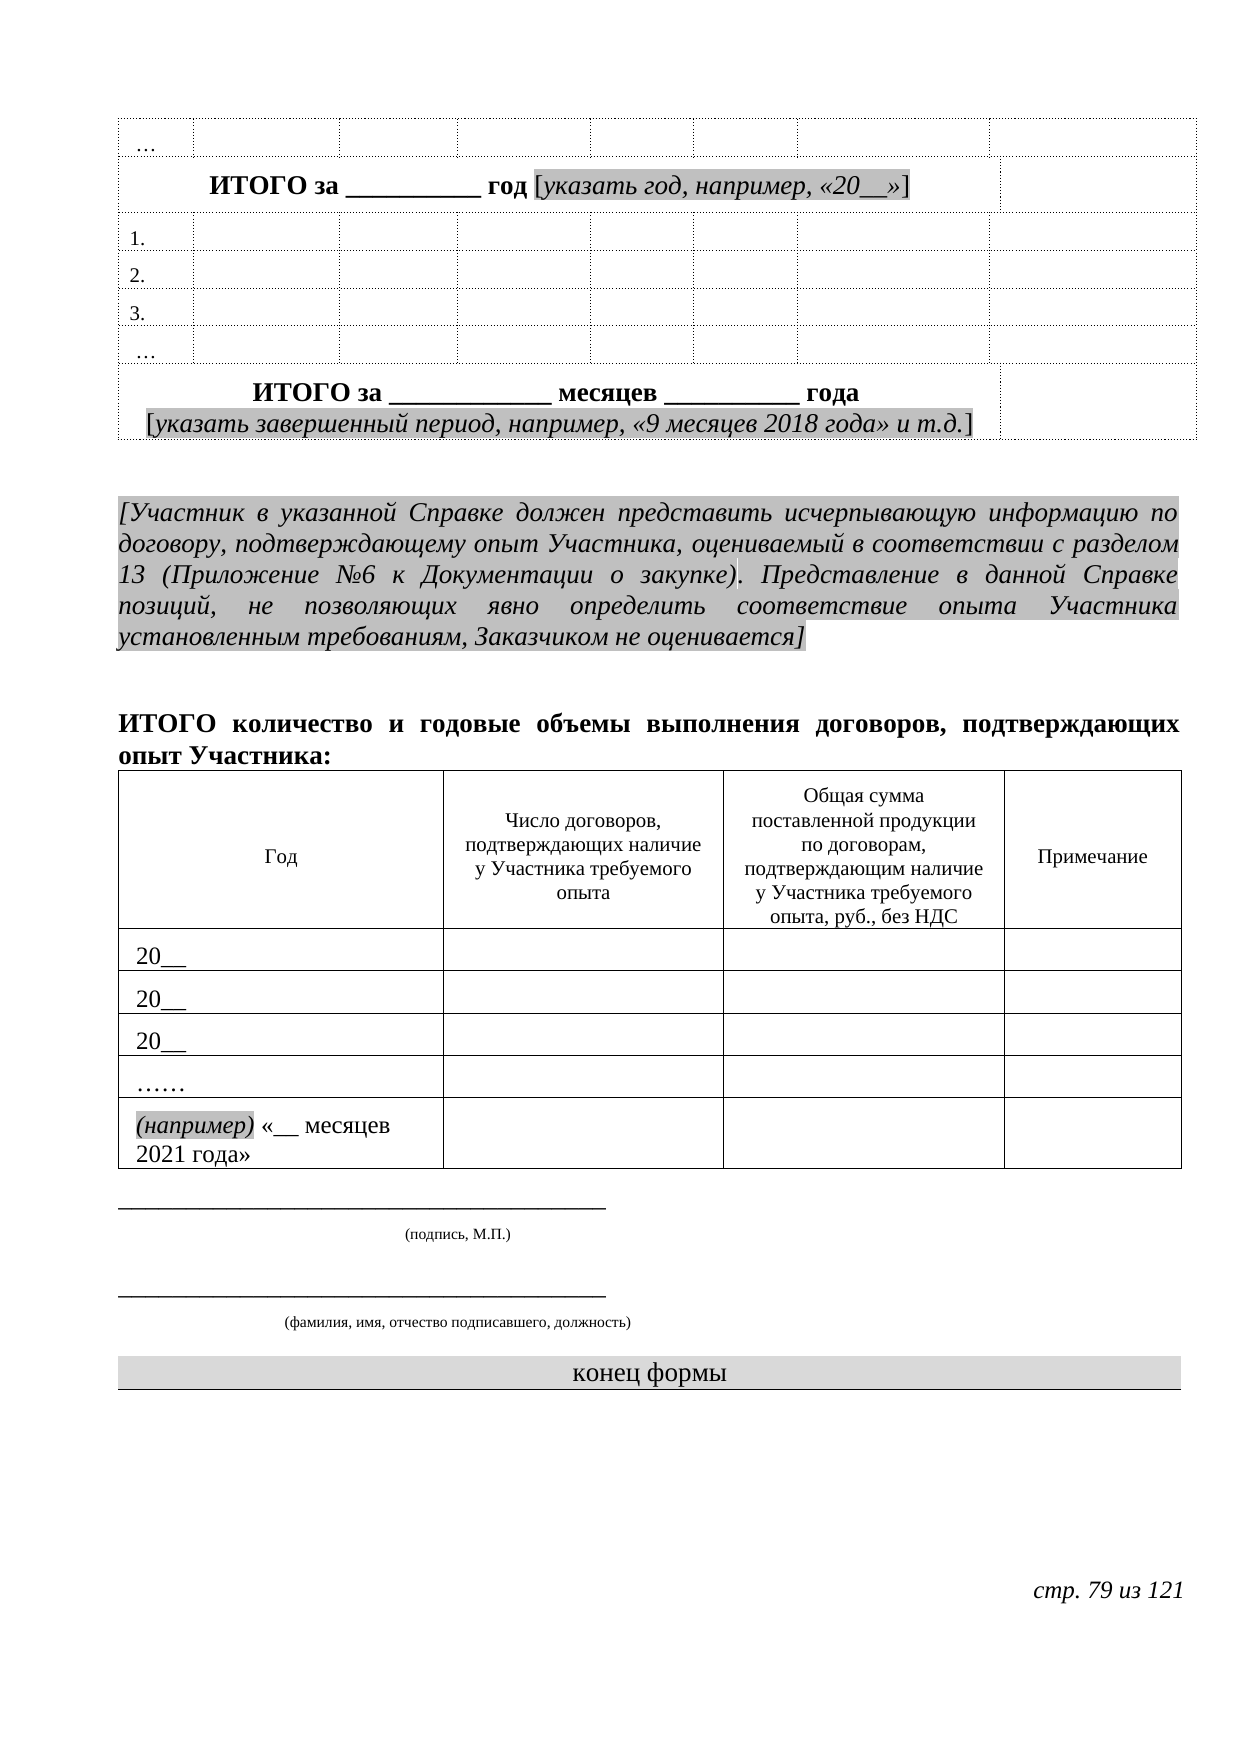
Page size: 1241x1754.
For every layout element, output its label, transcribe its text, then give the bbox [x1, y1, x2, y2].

table_cell [724, 971, 1004, 1012]
table_cell [724, 1098, 1004, 1168]
table_cell … [118, 325, 193, 363]
table_cell [798, 212, 989, 250]
table_cell [458, 325, 591, 363]
table_cell [1001, 363, 1196, 438]
table_header Год [119, 771, 443, 928]
table_cell [458, 288, 591, 325]
table_cell [193, 118, 339, 156]
table_cell [694, 325, 797, 363]
table_cell [591, 250, 694, 287]
text (подпись, М.П.) [118, 1225, 797, 1256]
table_cell [591, 212, 694, 250]
table_cell [1005, 971, 1181, 1012]
table_cell [694, 212, 797, 250]
table_cell [444, 971, 723, 1012]
table_cell [694, 250, 797, 287]
table_cell [193, 288, 339, 325]
table_cell [694, 118, 797, 156]
table_cell 20__ [119, 1014, 443, 1055]
table_cell [444, 1098, 723, 1168]
table_cell [118, 250, 193, 287]
table_cell [1005, 929, 1181, 970]
text ____________________________________ [118, 1182, 1181, 1213]
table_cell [118, 156, 1001, 212]
table_cell [340, 118, 458, 156]
table_header Число договоров, подтверждающих наличие у Участника требуемого опыта [444, 771, 723, 928]
table_cell [118, 212, 193, 250]
table_cell [724, 929, 1004, 970]
table_cell [340, 250, 458, 287]
table_header Примечание [1005, 771, 1181, 928]
table_cell [193, 250, 339, 287]
table_cell [989, 118, 1196, 156]
table_cell [989, 325, 1196, 363]
table_cell [118, 288, 193, 325]
table_header Общая сумма поставленной продукции по договорам, подтверждающим наличие у Участника требуемого опыта, руб., без НДС [724, 771, 1004, 928]
table_cell … [118, 118, 193, 156]
table_cell [724, 1014, 1004, 1055]
table_cell [458, 212, 591, 250]
table_cell 20__ [119, 929, 443, 970]
text ИТОГО количество и годовые объемы выполнения договоров, подтверждающих опыт Участника: [118, 708, 1181, 770]
table_cell [1001, 156, 1196, 212]
table_cell [694, 288, 797, 325]
table_cell [798, 250, 989, 287]
table_cell [591, 288, 694, 325]
table_cell [458, 250, 591, 287]
table_cell [340, 212, 458, 250]
table_cell [1005, 1098, 1181, 1168]
table_cell [193, 212, 339, 250]
table_cell [193, 325, 339, 363]
table_cell [458, 118, 591, 156]
text ____________________________________ [118, 1269, 1181, 1300]
table_cell [724, 1056, 1004, 1097]
table_cell [444, 1014, 723, 1055]
table_cell [444, 1056, 723, 1097]
table_cell [989, 250, 1196, 287]
text конец формы [118, 1356, 1181, 1389]
table_cell [340, 325, 458, 363]
table_cell 20__ [119, 971, 443, 1012]
text (фамилия, имя, отчество подписавшего, должность) [118, 1312, 797, 1344]
table_cell [798, 325, 989, 363]
table_cell [989, 212, 1196, 250]
table_cell [591, 325, 694, 363]
table_cell ИТОГО за ____________ месяцев __________ года [указать завершенный период, например, «9 месяцев 2018 года» и т.д.] [118, 363, 1001, 438]
table_cell [798, 288, 989, 325]
table_cell [444, 929, 723, 970]
text [Участник в указанной Справке должен представить исчерпывающую информацию по договору, подтверждающему опыт Участника, оцениваемый в соответствии с разделом 13 (Приложение №6 к Документации о закупке). Представление в данной Справке позиций, не позволяющих явно определить соответствие опыта Участника установленным требованиям, Заказчиком не оценивается] [806, 496, 1181, 651]
table_cell [340, 288, 458, 325]
table_cell [798, 118, 989, 156]
table_cell (например) «__ месяцев 2021 года» [119, 1098, 443, 1168]
table_cell [1005, 1056, 1181, 1097]
table_cell [591, 118, 694, 156]
table_cell …… [119, 1056, 443, 1097]
table_cell [1005, 1014, 1181, 1055]
table_cell [989, 288, 1196, 325]
